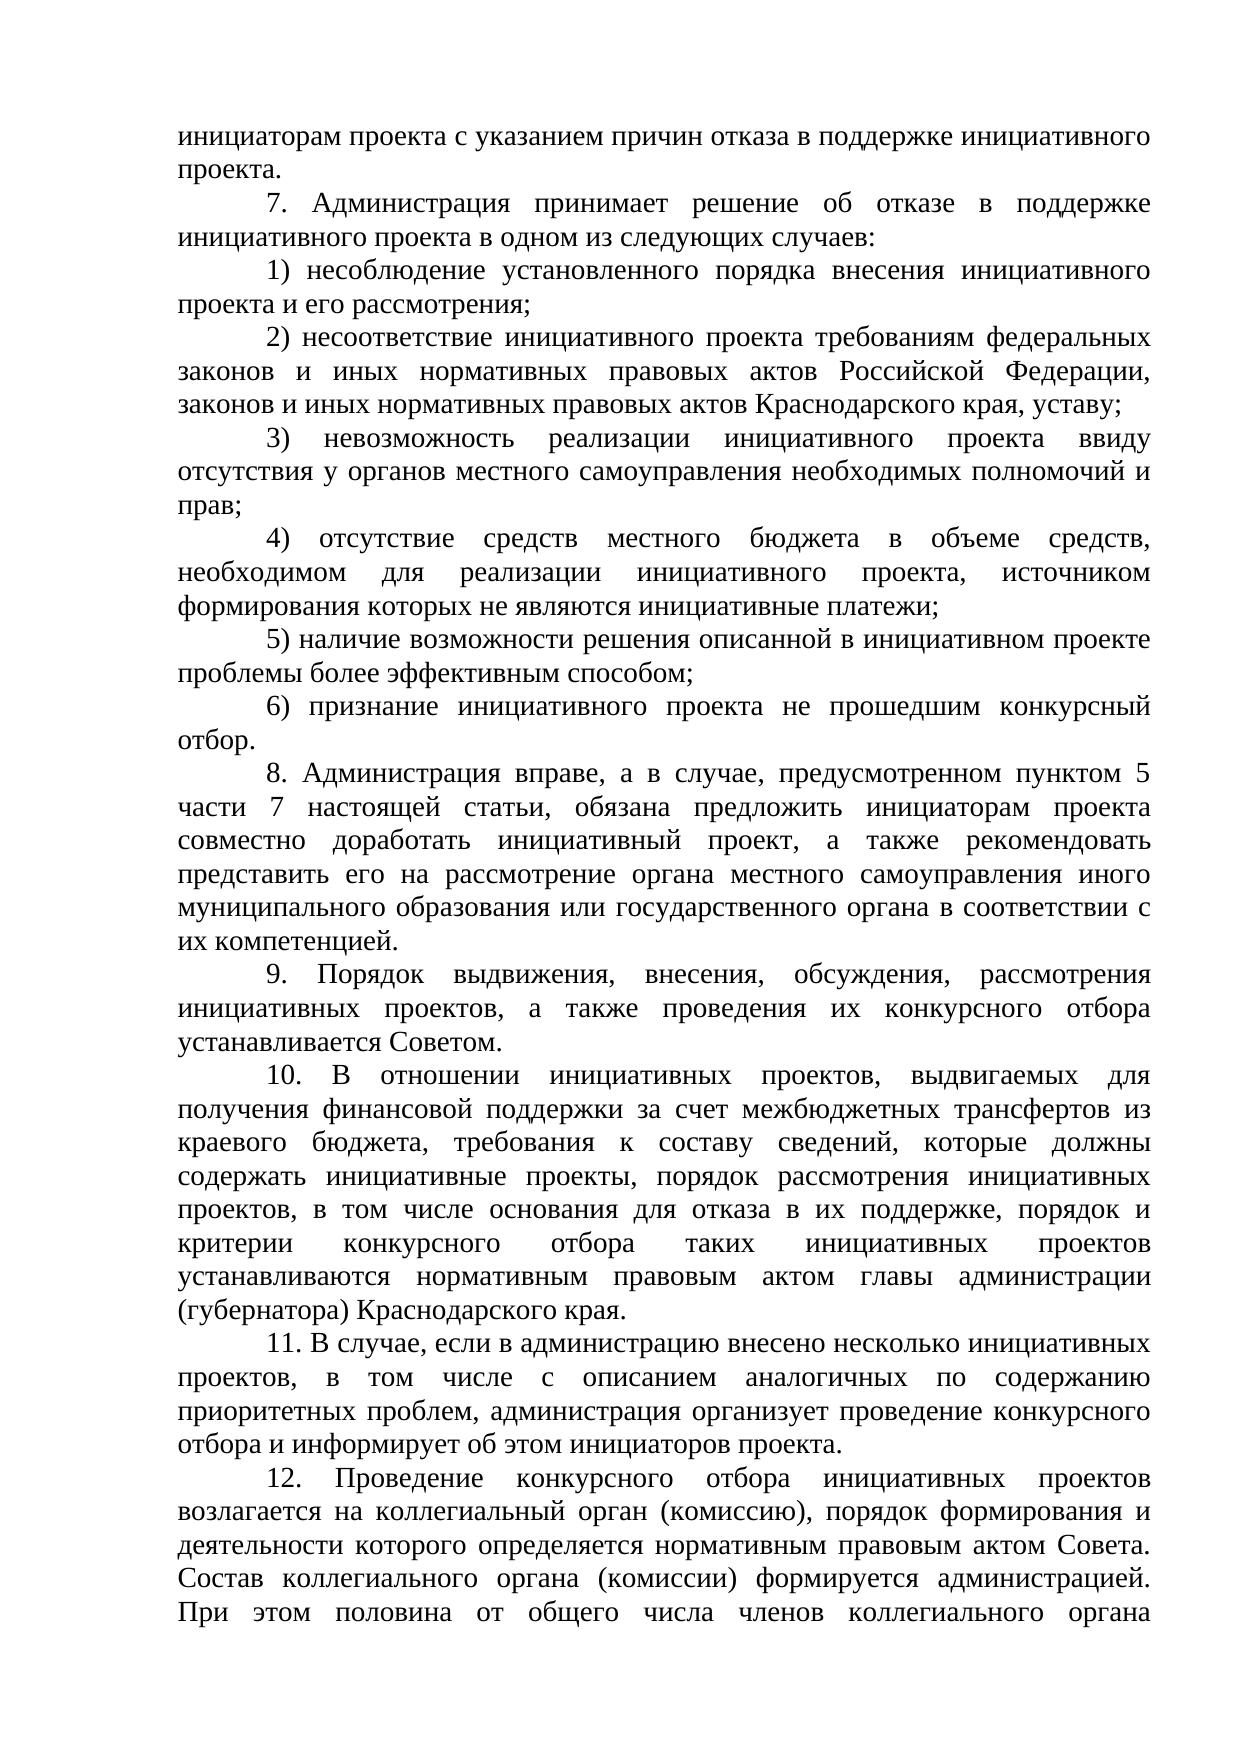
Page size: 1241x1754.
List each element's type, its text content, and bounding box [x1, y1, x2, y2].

text 2) несоответствие инициативного проекта требованиям федеральных законов и иных нормативных правовых актов Российской Федерации, законов и иных нормативных правовых актов Краснодарского края, уставу; [177, 319, 1152, 420]
text 9. Порядок выдвижения, внесения, обсуждения, рассмотрения инициативных проектов, а также проведения их конкурсного отбора устанавливается Советом. [177, 957, 1152, 1057]
text 3) невозможность реализации инициативного проекта ввиду отсутствия у органов местного самоуправления необходимых полномочий и прав; [177, 420, 1152, 521]
text 6) признание инициативного проекта не прошедшим конкурсный отбор. [177, 688, 1152, 755]
text 8. Администрация вправе, а в случае, предусмотренном пунктом 5 части 7 настоящей статьи, обязана предложить инициаторам проекта совместно доработать инициативный проект, а также рекомендовать представить его на рассмотрение органа местного самоуправления иного муниципального образования или государственного органа в соответствии с их компетенцией. [177, 755, 1152, 957]
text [177, 1460, 1152, 1627]
text 5) наличие возможности решения описанной в инициативном проекте проблемы более эффективным способом; [177, 621, 1152, 688]
text 1) несоблюдение установленного порядка внесения инициативного проекта и его рассмотрения; [177, 252, 1152, 319]
text 10. В отношении инициативных проектов, выдвигаемых для получения финансовой поддержки за счет межбюджетных трансфертов из краевого бюджета, требования к составу сведений, которые должны содержать инициативные проекты, порядок рассмотрения инициативных проектов, в том числе основания для отказа в их поддержке, порядок и критерии конкурсного отбора таких инициативных проектов устанавливаются нормативным правовым актом главы администрации (губернатора) Краснодарского края. [177, 1057, 1152, 1326]
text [177, 118, 1152, 185]
text 4) отсутствие средств местного бюджета в объеме средств, необходимом для реализации инициативного проекта, источником формирования которых не являются инициативные платежи; [177, 521, 1152, 621]
text 11. В случае, если в администрацию внесено несколько инициативных проектов, в том числе с описанием аналогичных по содержанию приоритетных проблем, администрация организует проведение конкурсного отбора и информирует об этом инициаторов проекта. [177, 1326, 1152, 1460]
text 7. Администрация принимает решение об отказе в поддержке инициативного проекта в одном из следующих случаев: [177, 185, 1152, 252]
